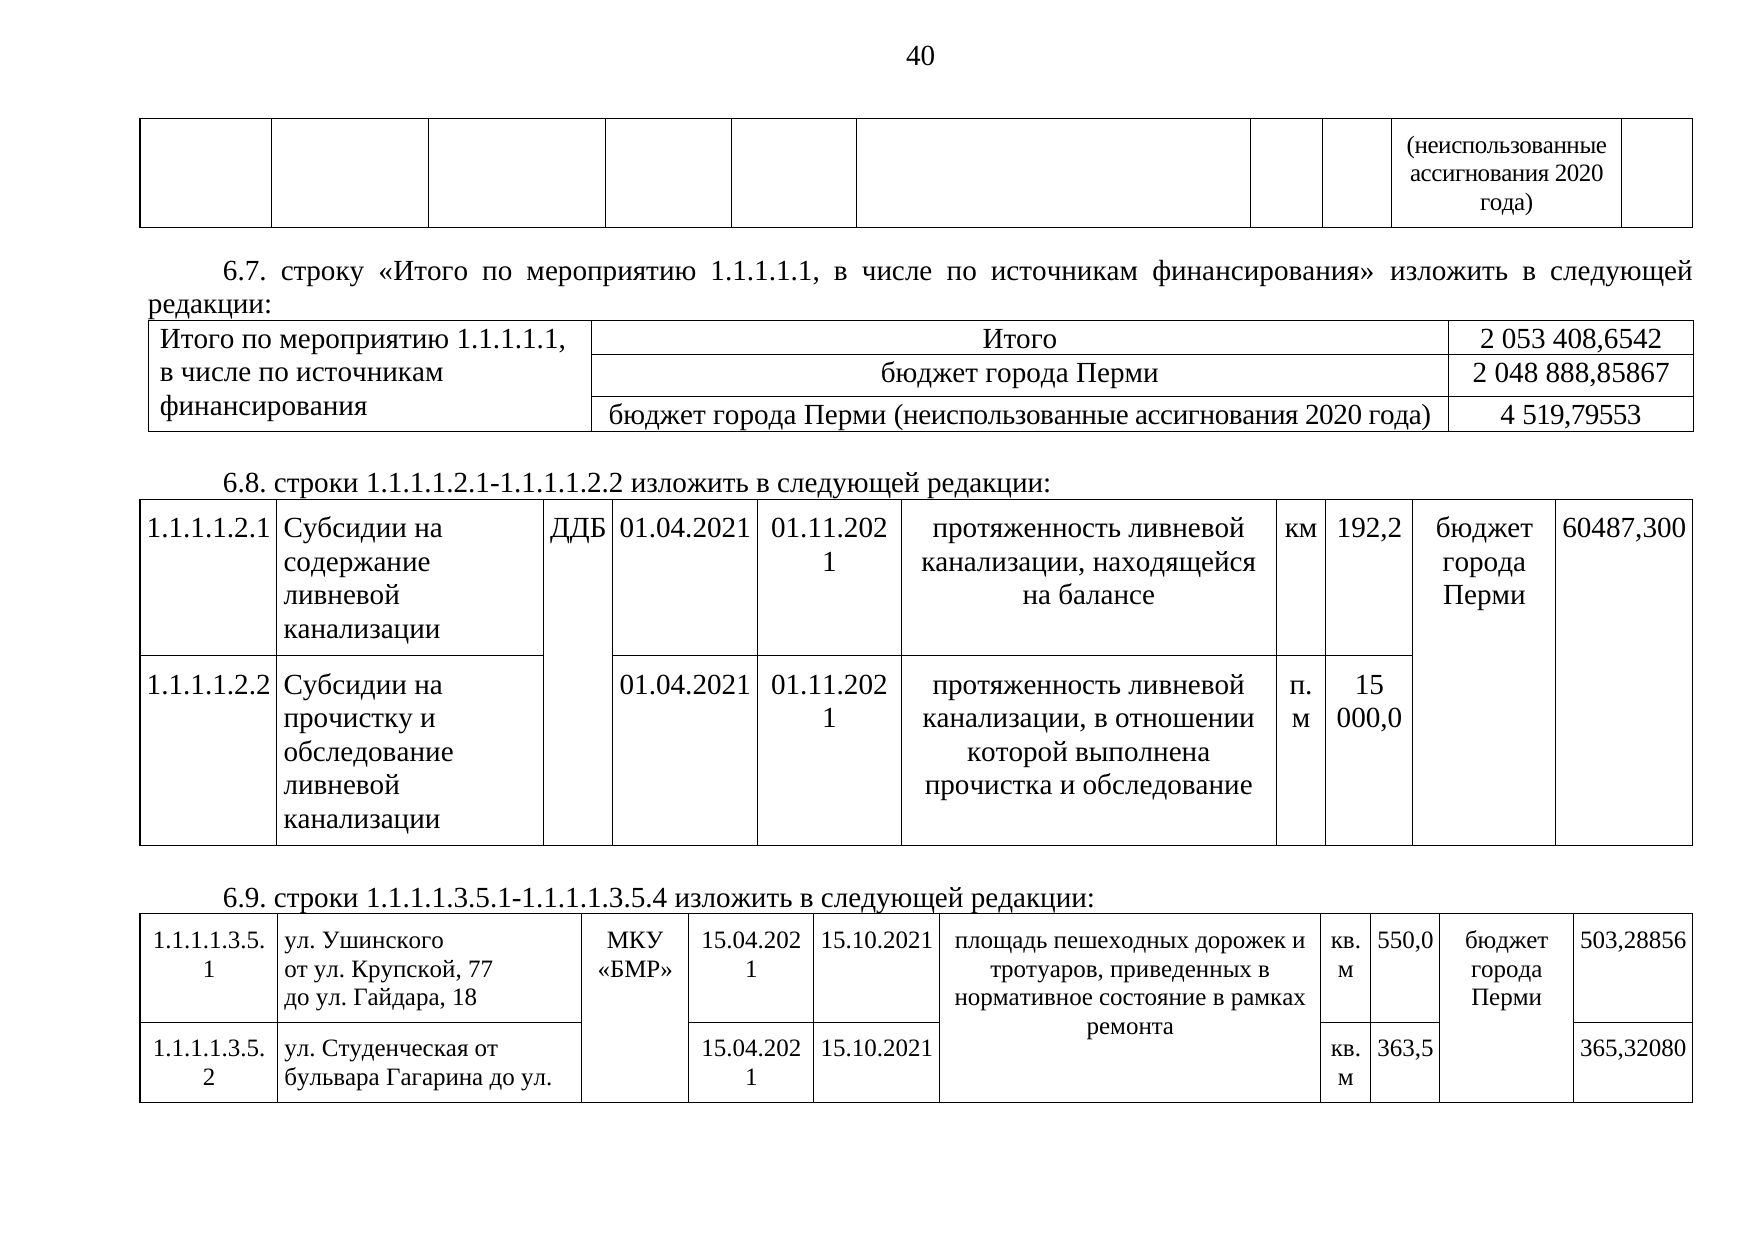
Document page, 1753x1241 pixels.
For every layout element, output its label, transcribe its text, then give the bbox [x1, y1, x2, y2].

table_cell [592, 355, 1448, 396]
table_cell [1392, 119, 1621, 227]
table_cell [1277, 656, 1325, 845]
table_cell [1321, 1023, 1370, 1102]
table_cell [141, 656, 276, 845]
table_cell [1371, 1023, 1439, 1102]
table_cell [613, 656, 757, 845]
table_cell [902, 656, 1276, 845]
text 6.7. строку «Итого по мероприятию 1.1.1.1.1, в числе по источникам финансирования» изложить в следующей редакции: [148, 253, 1693, 320]
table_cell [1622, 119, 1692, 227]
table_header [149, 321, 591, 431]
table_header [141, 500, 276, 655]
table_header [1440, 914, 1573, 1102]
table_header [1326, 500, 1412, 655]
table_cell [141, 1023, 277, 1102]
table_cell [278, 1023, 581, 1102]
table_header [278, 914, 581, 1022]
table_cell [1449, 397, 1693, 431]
text 6.9. строки 1.1.1.1.3.5.1-1.1.1.1.3.5.4 изложить в следующей редакции: [148, 880, 1693, 913]
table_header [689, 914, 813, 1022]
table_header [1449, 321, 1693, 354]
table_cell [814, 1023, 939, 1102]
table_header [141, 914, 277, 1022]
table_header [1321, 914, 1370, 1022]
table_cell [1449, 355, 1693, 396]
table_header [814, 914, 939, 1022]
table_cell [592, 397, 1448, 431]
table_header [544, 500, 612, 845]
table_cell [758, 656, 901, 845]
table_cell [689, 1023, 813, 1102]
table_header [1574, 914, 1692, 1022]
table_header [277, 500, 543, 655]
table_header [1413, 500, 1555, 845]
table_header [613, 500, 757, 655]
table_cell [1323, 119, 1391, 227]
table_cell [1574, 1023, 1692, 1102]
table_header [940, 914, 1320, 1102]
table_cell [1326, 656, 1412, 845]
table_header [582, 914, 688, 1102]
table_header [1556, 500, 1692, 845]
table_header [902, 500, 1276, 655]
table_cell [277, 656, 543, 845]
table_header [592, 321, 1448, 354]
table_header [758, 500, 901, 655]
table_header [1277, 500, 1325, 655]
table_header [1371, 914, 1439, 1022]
text 6.8. строки 1.1.1.1.2.1-1.1.1.1.2.2 изложить в следующей редакции: [148, 465, 1693, 499]
